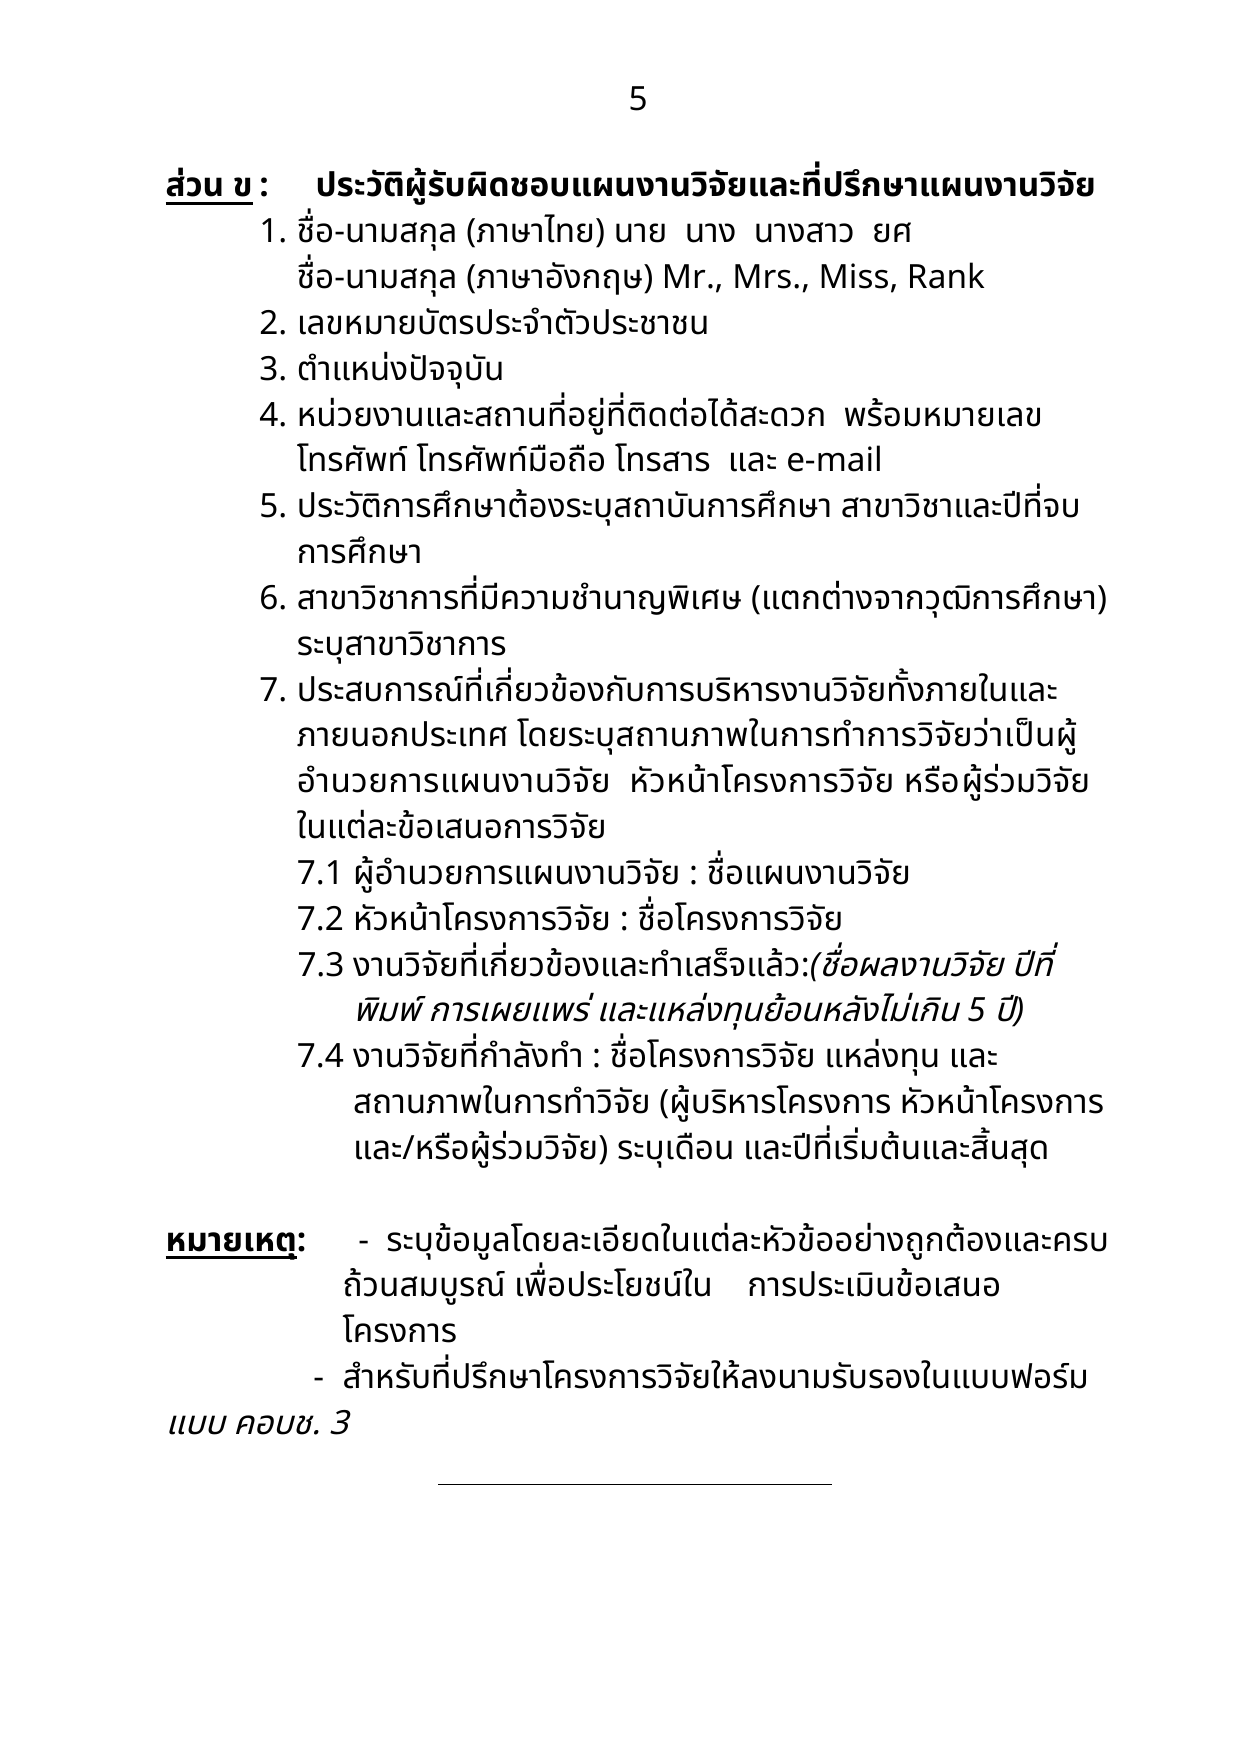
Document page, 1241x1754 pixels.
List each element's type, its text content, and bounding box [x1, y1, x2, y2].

text 7.4 งานวิจัยที่กำลังทำ : ชื่อโครงการวิจัย แหล่งทุน และสถานภาพในการทำวิจัย (ผู้บริหารโครงการ หัวหน้าโครงการ และ/หรือผู้ร่วมวิจัย) ระบุเดือน และปีที่เริ่มต้นและสิ้นสุด [297, 1031, 1110, 1168]
text 3. ตำแหน่งปัจจุบัน [259, 343, 1110, 389]
text 4. หน่วยงานและสถานที่อยู่ที่ติดต่อได้สะดวก พร้อมหมายเลขโทรศัพท์ โทรศัพท์มือถือ โทรสาร และ e-mail [259, 389, 1110, 481]
text 7. ประสบการณ์ที่เกี่ยวข้องกับการบริหารงานวิจัยทั้งภายในและภายนอกประเทศ โดยระบุสถานภาพในการทำการวิจัยว่าเป็นผู้อำนวยการแผนงานวิจัย หัวหน้าโครงการวิจัย หรือผู้ร่วมวิจัยในแต่ละข้อเสนอการวิจัย [259, 664, 1110, 848]
text หมายเหตุ: - ระบุข้อมูลโดยละเอียดในแต่ละหัวข้ออย่างถูกต้องและครบถ้วนสมบูรณ์ เพื่อประโยชน์ใน การประเมินข้อเสนอโครงการ [165, 1214, 1110, 1352]
text 6. สาขาวิชาการที่มีความชำนาญพิเศษ (แตกต่างจากวุฒิการศึกษา) ระบุสาขาวิชาการ [259, 573, 1110, 664]
text 1. ชื่อ-นามสกุล (ภาษาไทย) นาย นาง นางสาว ยศ [259, 206, 1110, 252]
text - สำหรับที่ปรึกษาโครงการวิจัยให้ลงนามรับรองในแบบฟอร์ม แบบ คอบช. 3 [165, 1352, 1110, 1443]
text 7.2 หัวหน้าโครงการวิจัย : ชื่อโครงการวิจัย [297, 893, 1110, 939]
text ส่วน ข : ประวัติผู้รับผิดชอบแผนงานวิจัยและที่ปรึกษาแผนงานวิจัย [165, 160, 1110, 206]
text 7.3 งานวิจัยที่เกี่ยวข้องและทำเสร็จแล้ว:(ชื่อผลงานวิจัย ปีที่พิมพ์ การเผยแพร่ และแหล่งทุนย้อนหลังไม่เกิน 5 ปี) [297, 939, 1110, 1031]
text 2. เลขหมายบัตรประจำตัวประชาชน [259, 298, 1110, 343]
text 5. ประวัติการศึกษาต้องระบุสถาบันการศึกษา สาขาวิชาและปีที่จบการศึกษา [259, 481, 1110, 573]
text 7.1 ผู้อำนวยการแผนงานวิจัย : ชื่อแผนงานวิจัย [297, 848, 1110, 893]
text ชื่อ-นามสกุล (ภาษาอังกฤษ) Mr., Mrs., Miss, Rank [297, 252, 1110, 298]
